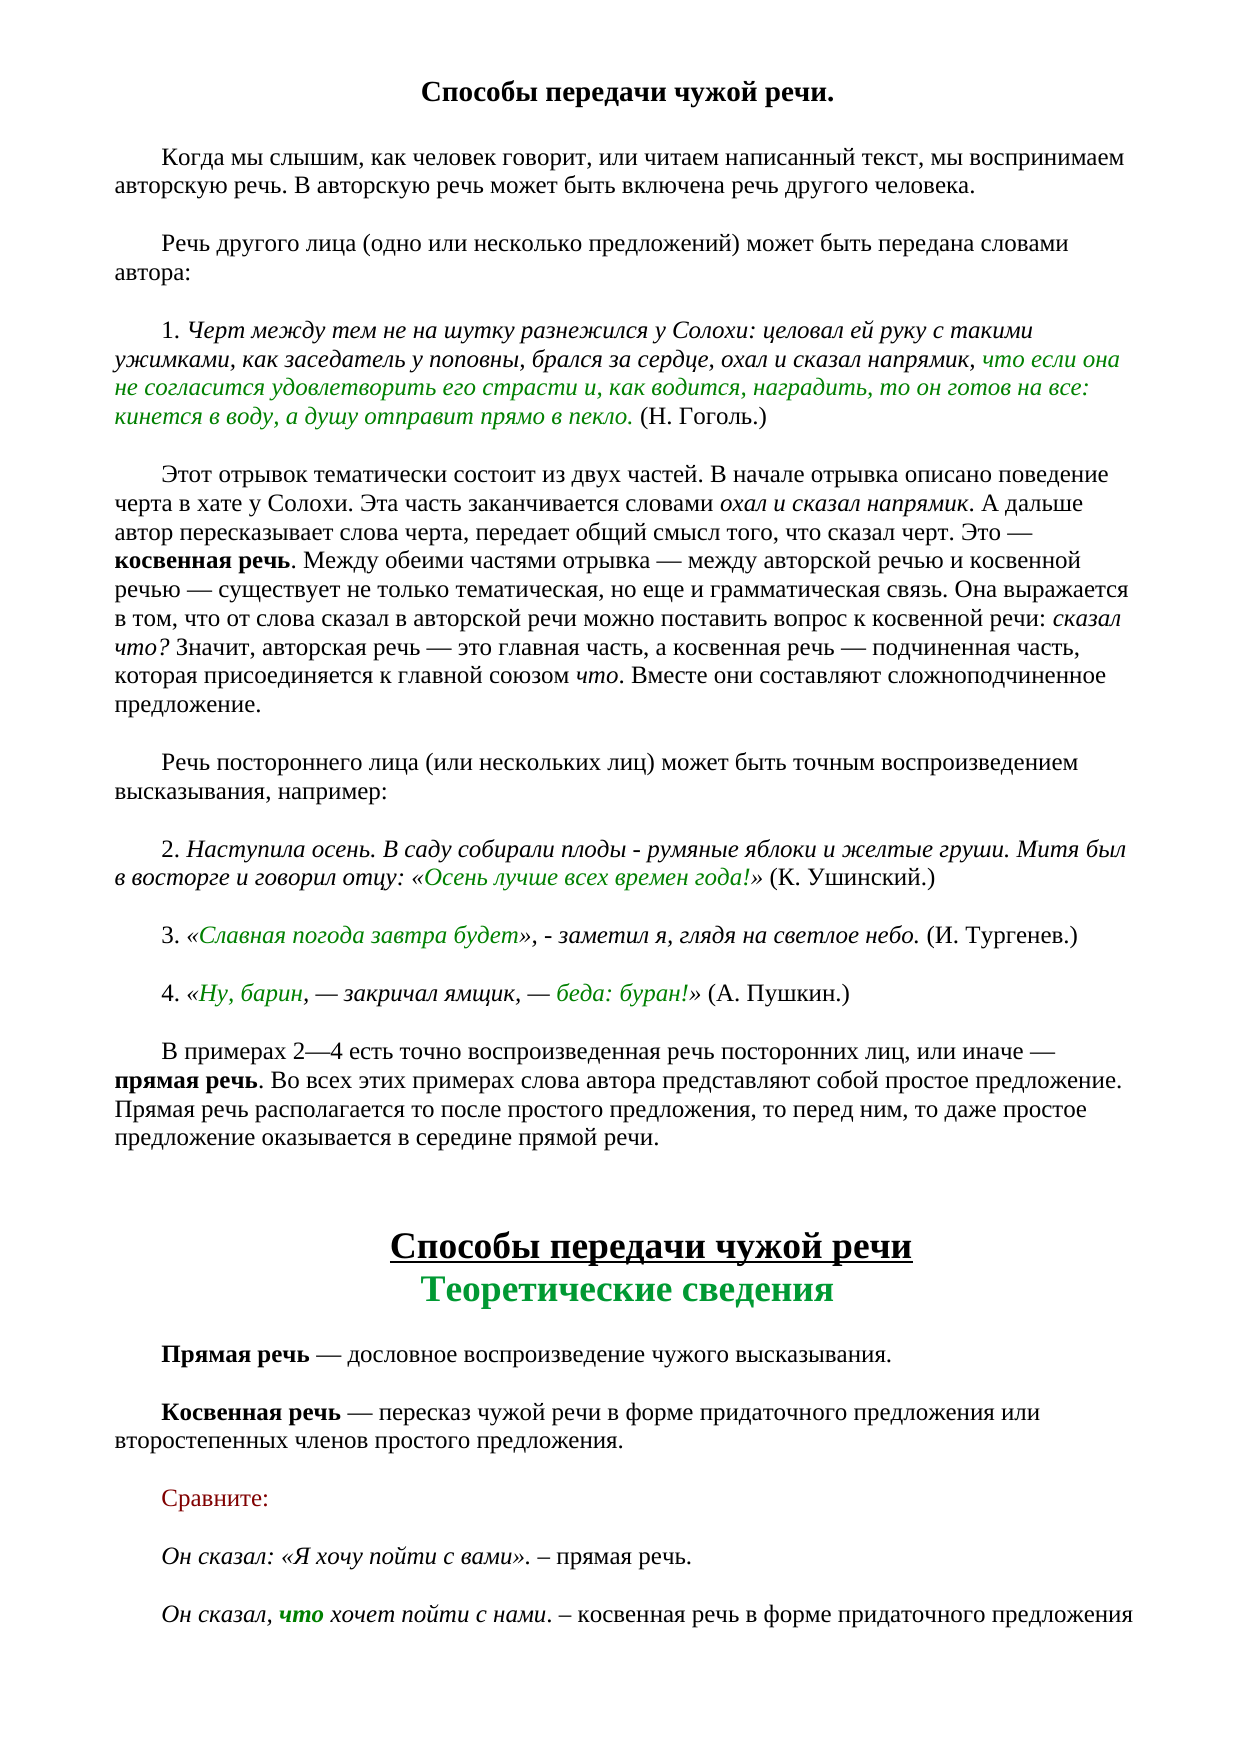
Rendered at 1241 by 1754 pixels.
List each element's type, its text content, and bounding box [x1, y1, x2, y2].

text Речь постороннего лица (или нескольких лиц) может быть точным воспроизведением высказывания, например: [114, 747, 1141, 804]
text Теоретические сведения [103, 1267, 1152, 1310]
text 3. «Славная погода завтра будет», - заметил я, глядя на светлое небо. (И. Тургенев.) [114, 920, 1141, 949]
text Способы передачи чужой речи. [103, 74, 1152, 107]
text В примерах 2—4 есть точно воспроизведенная речь посторонних лиц, или иначе — прямая речь. Во всех этих примерах слова автора представляют собой простое предложение. Прямая речь располагается то после простого предложения, то перед ним, то даже простое предложение оказывается в середине прямой речи. [114, 1036, 1141, 1151]
text Когда мы слышим, как человек говорит, или читаем написанный текст, мы воспринимаем авторскую речь. В авторскую речь может быть включена речь другого человека. [114, 142, 1141, 199]
text Сравните: [114, 1483, 1141, 1512]
text 2. Наступила осень. В саду собирали плоды - румяные яблоки и желтые груши. Митя был в восторге и говорил отцу: «Осень лучше всех времен года!» (К. Ушинский.) [114, 834, 1141, 891]
text Он сказал: «Я хочу пойти с вами». – прямая речь. [114, 1541, 1141, 1570]
text Речь другого лица (одно или несколько предложений) может быть передана словами автора: [114, 228, 1141, 286]
text Этот отрывок тематически состоит из двух частей. В начале отрывка описано поведение черта в хате у Солохи. Эта часть заканчивается словами охал и сказал напрямик. А дальше автор пересказывает слова черта, передает общий смысл того, что сказал черт. Это — косвенная речь. Между обеими частями отрывка — между авторской речью и косвенной речью — существует не только тематическая, но еще и грамматическая связь. Она выражается в том, что от слова сказал в авторской речи можно поставить вопрос к косвенной речи: сказал что? Значит, авторская речь — это главная часть, а косвенная речь — подчиненная часть, которая присоединяется к главной союзом что. Вместе они составляют сложноподчиненное предложение. [114, 459, 1141, 718]
text Косвенная речь — пересказ чужой речи в форме придаточного предложения или второстепенных членов простого предложения. [114, 1397, 1141, 1454]
text Прямая речь — дословное воспроизведение чужого высказывания. [114, 1339, 1141, 1368]
subtitle Способы передачи чужой речи [114, 1223, 1141, 1267]
text 1. Черт между тем не на шутку разнежился у Солохи: целовал ей руку с такими ужимками, как заседатель у поповны, брался за сердце, охал и сказал напрямик, что если она не согласится удовлетворить его страсти и, как водится, наградить, то он готов на все: кинется в воду, а душу отправит прямо в пекло. (Н. Гоголь.) [114, 315, 1141, 430]
text 4. «Ну, барин, — закричал ямщик, — беда: буран!» (А. Пушкин.) [114, 978, 1141, 1007]
text Он сказал, что хочет пойти с нами. – косвенная речь в форме придаточного предложения [114, 1599, 1141, 1628]
